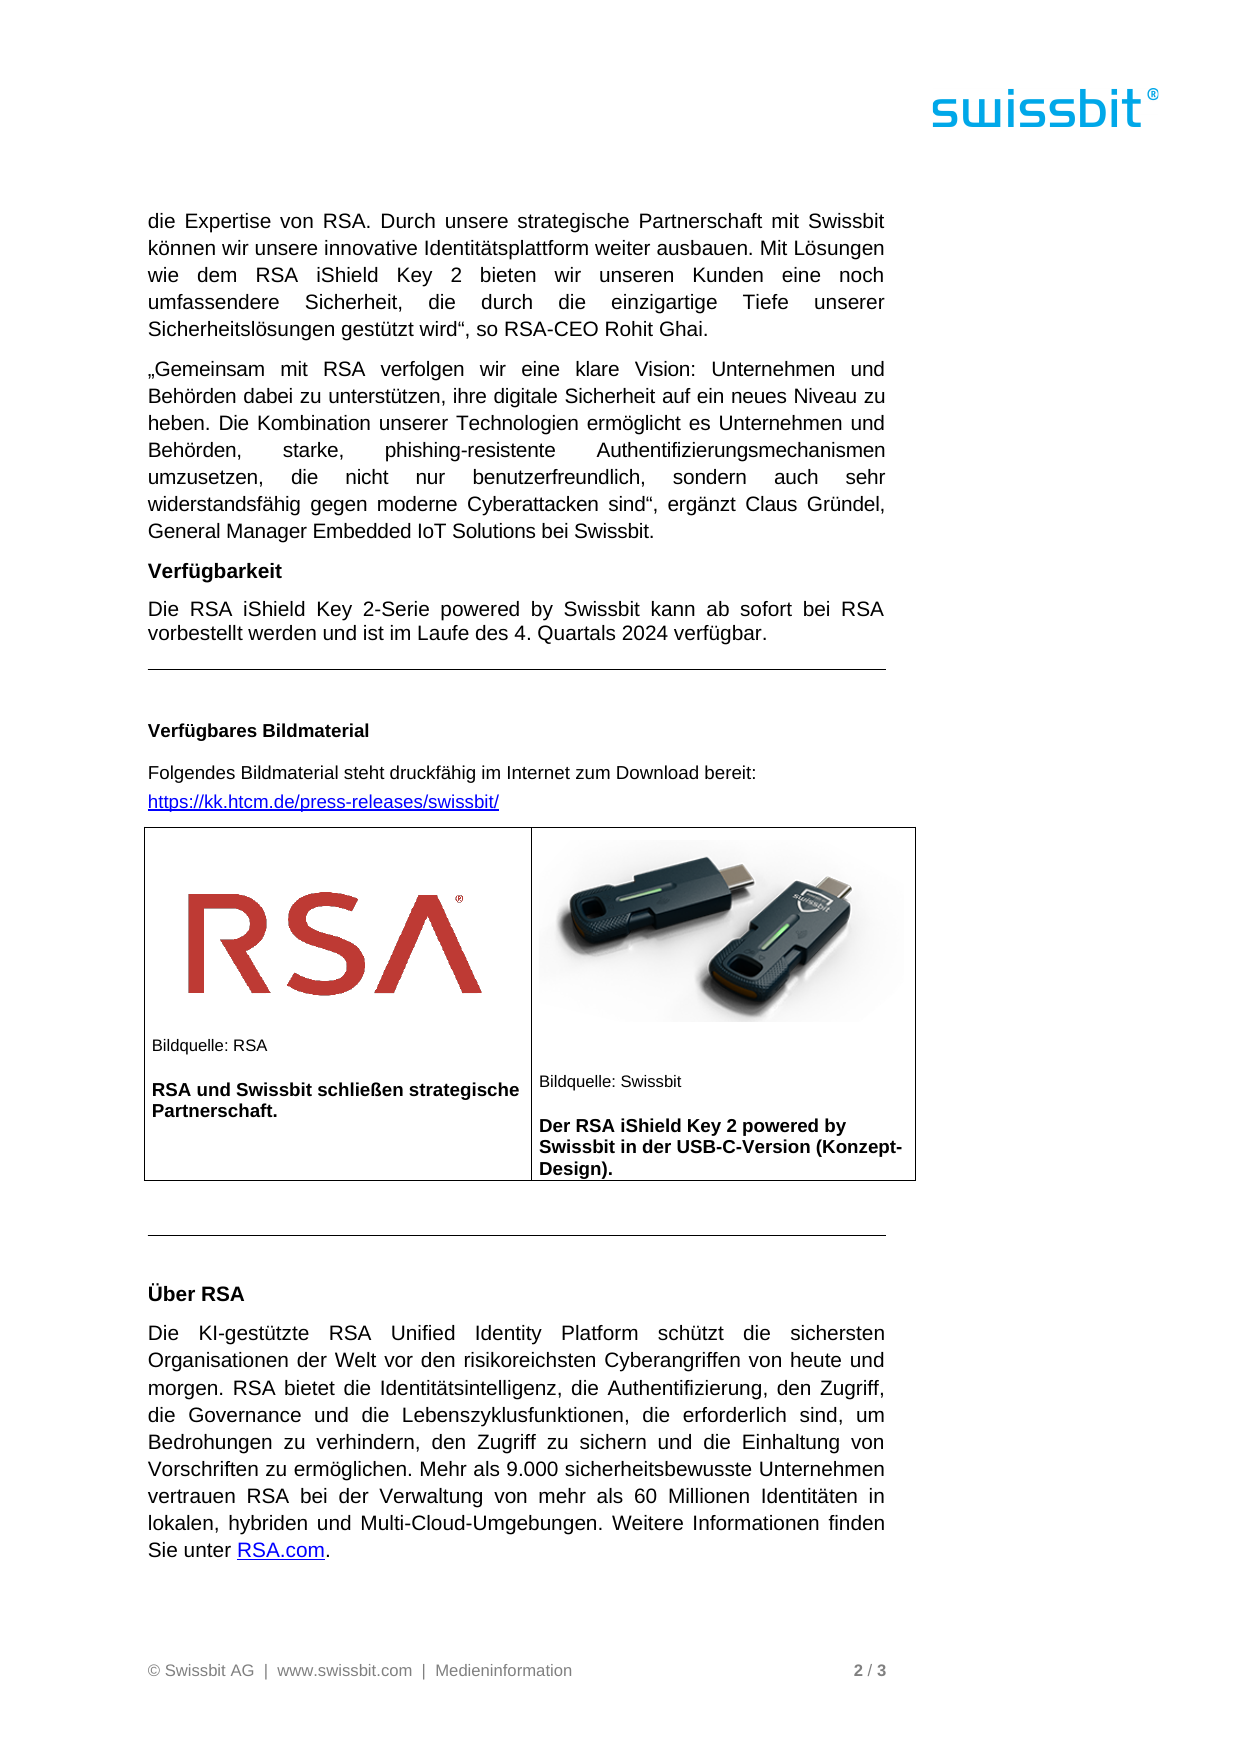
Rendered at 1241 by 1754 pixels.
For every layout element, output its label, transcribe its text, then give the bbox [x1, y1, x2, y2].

text Verfügbarkeit [148, 557, 886, 584]
table_header Bildquelle: RSA RSA und Swissbit schließen strategische Partnerschaft. [145, 828, 531, 1179]
text Verfügbares Bildmaterial [148, 714, 886, 743]
table_header Bildquelle: Swissbit Der RSA iShield Key 2 powered by Swissbit in der USB-C-Version (Konzept-Design). [532, 828, 915, 1179]
text Folgendes Bildmaterial steht druckfähig im Internet zum Download bereit: https://kk.htcm.de/press-releases/swissbit/ [148, 756, 886, 814]
picture [1086, 104, 1099, 122]
picture [932, 113, 951, 122]
picture [932, 88, 1080, 127]
text „Gemeinsam mit RSA verfolgen wir eine klare Vision: Unternehmen und Behörden dabei zu unterstützen, ihre digitale Sicherheit auf ein neues Niveau zu heben. Die Kombination unserer Technologien ermöglicht es Unternehmen und Behörden, starke, phishing-resistente Authentifizierungsmechanismen umzusetzen, die nicht nur benutzerfreundlich, sondern auch sehr widerstandsfähig gegen moderne Cyberattacken sind“, ergänzt Claus Gründel, General Manager Embedded IoT Solutions bei Swissbit. [148, 355, 886, 544]
picture [1086, 88, 1129, 127]
text Die KI-gestützte RSA Unified Identity Platform schützt die sichersten Organisationen der Welt vor den risikoreichsten Cyberangriffen von heute und morgen. RSA bietet die Identitätsintelligenz, die Authentifizierung, den Zugriff, die Governance und die Lebenszyklusfunktionen, die erforderlich sind, um Bedrohungen zu verhindern, den Zugriff zu sichern und die Einhaltung von Vorschriften zu ermöglichen. Mehr als 9.000 sicherheitsbewusste Unternehmen vertrauen RSA bei der Verwaltung von mehr als 60 Millionen Identitäten in lokalen, hybriden und Multi-Cloud-Umgebungen. Weitere Informationen finden Sie unter RSA.com. [148, 1319, 886, 1563]
text Die RSA iShield Key 2-Serie powered by Swissbit kann ab sofort bei RSA vorbestellt werden und ist im Laufe des 4. Quartals 2024 verfügbar. [148, 596, 886, 644]
picture [1133, 88, 1159, 127]
picture [538, 840, 904, 1021]
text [148, 207, 886, 342]
picture [178, 883, 492, 1002]
text Über RSA [148, 1279, 886, 1307]
